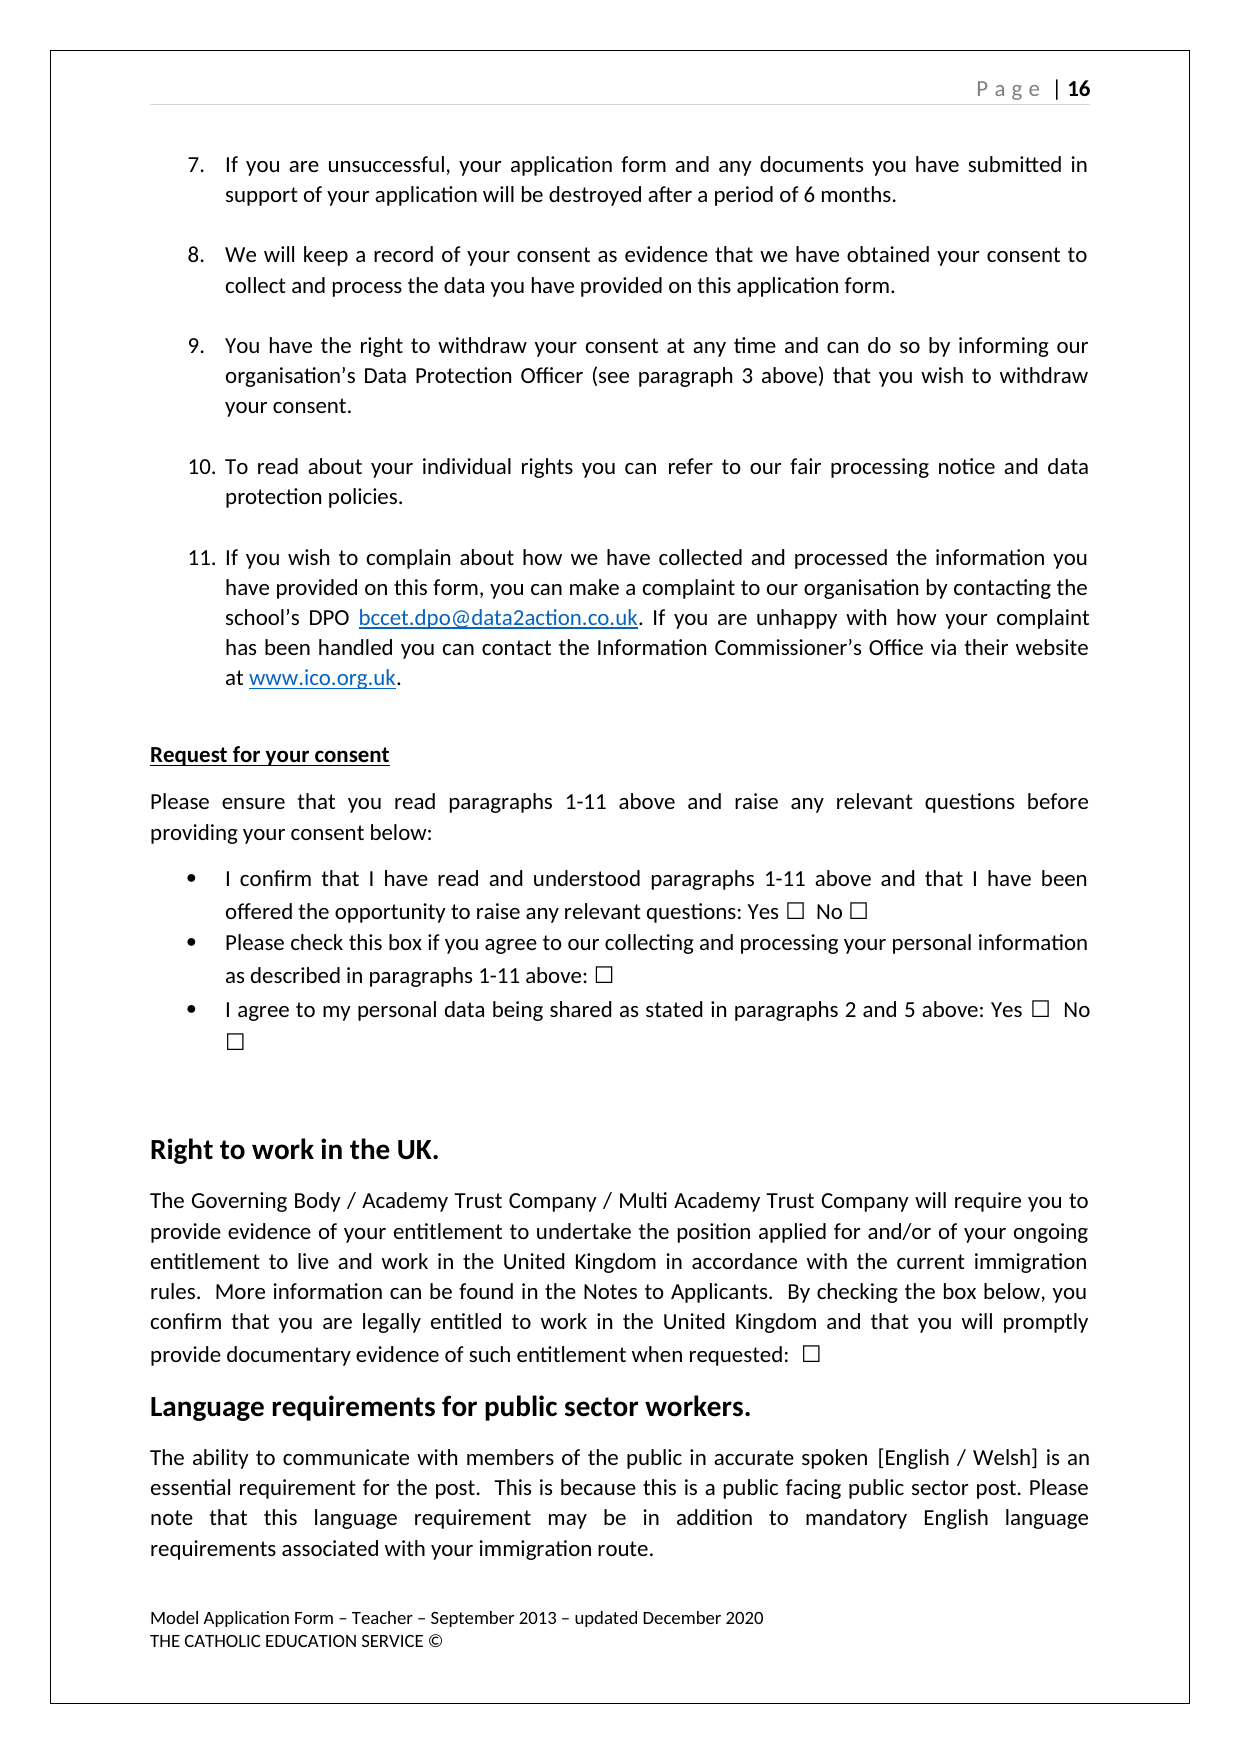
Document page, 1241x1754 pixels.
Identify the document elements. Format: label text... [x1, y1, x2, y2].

text The ability to communicate with members of the public in accurate spoken [English / Welsh] is an essential requirement for the post. This is because this is a public facing public sector post. Please note that this language requirement may be in addition to mandatory English language requirements associated with your immigration route. [150, 1443, 1090, 1562]
list We will keep a record of your consent as evidence that we have obtained your consent to collect and process the data you have provided on this application form. [187, 241, 1090, 299]
list I agree to my personal data being shared as stated in paragraphs 2 and 5 above: Yes No [187, 992, 1090, 1057]
list Please check this box if you agree to our collecting and processing your personal information as described in paragraphs 1-11 above: [187, 928, 1090, 990]
list To read about your individual rights you can refer to our fair processing notice and data protection policies. [187, 452, 1090, 510]
text Please ensure that you read paragraphs 1-11 above and raise any relevant questions before providing your consent below: [150, 787, 1090, 846]
list If you are unsuccessful, your application form and any documents you have submitted in support of your application will be destroyed after a period of 6 months. [187, 150, 1090, 208]
list I confirm that I have read and understood paragraphs 1-11 above and that I have been offered the opportunity to raise any relevant questions: Yes No [187, 864, 1090, 926]
list You have the right to withdraw your consent at any time and can do so by informing our organisation’s Data Protection Officer (see paragraph 3 above) that you wish to withdraw your consent. [187, 331, 1090, 420]
list If you wish to complain about how we have collected and processed the information you have provided on this form, you can make a complaint to our organisation by contacting the school’s DPO bccet.dpo@data2action.co.uk. If you are unhappy with how your complaint has been handled you can contact the Information Commissioner’s Office via their website at www.ico.org.uk. [187, 543, 1090, 692]
text Language requirements for public sector workers. [150, 1388, 1090, 1424]
text The Governing Body / Academy Trust Company / Multi Academy Trust Company will require you to provide evidence of your entitlement to undertake the position applied for and/or of your ongoing entitlement to live and work in the United Kingdom in accordance with the current immigration rules. More information can be found in the Notes to Applicants. By checking the box below, you confirm that you are legally entitled to work in the United Kingdom and that you will promptly provide documentary evidence of such entitlement when requested: [150, 1187, 1090, 1369]
text Right to work in the UK. [150, 1131, 1090, 1167]
text Request for your consent [150, 741, 1090, 769]
